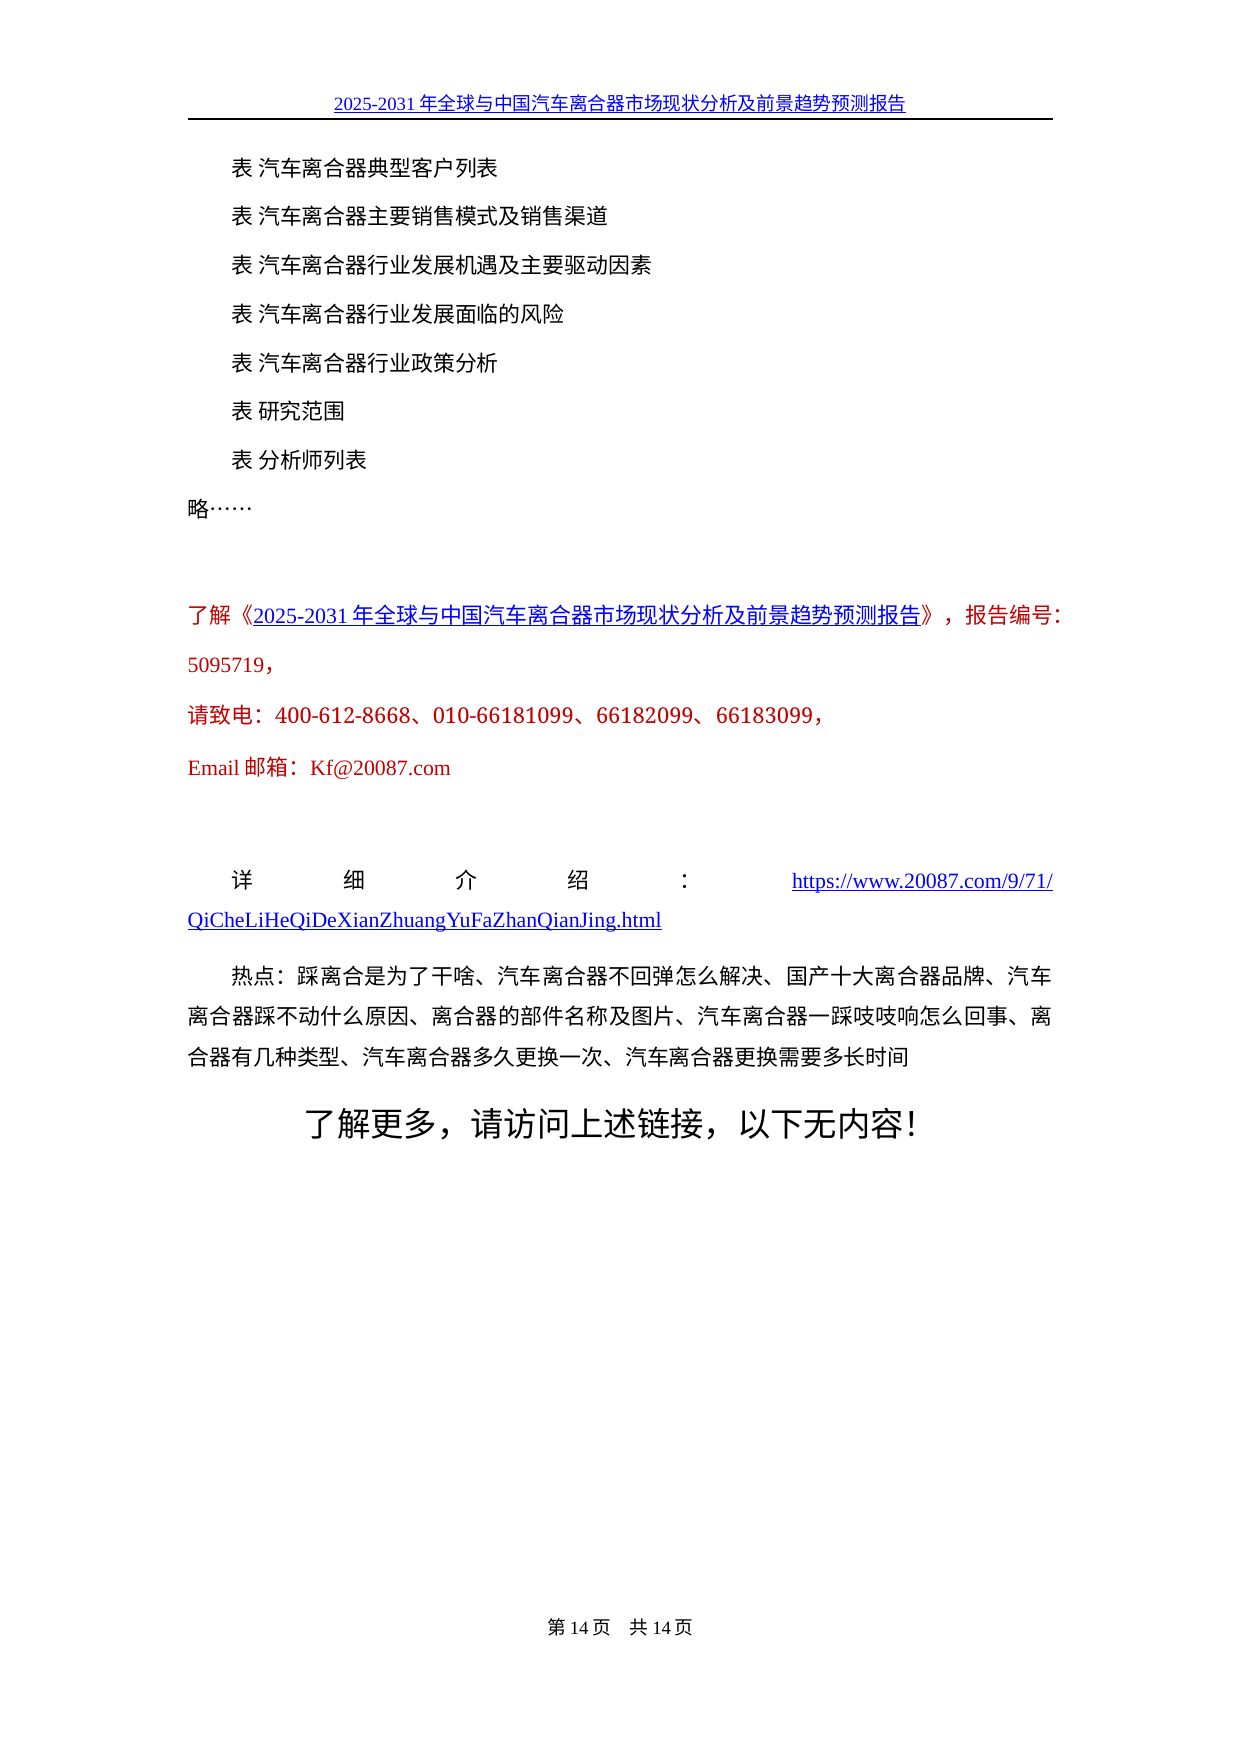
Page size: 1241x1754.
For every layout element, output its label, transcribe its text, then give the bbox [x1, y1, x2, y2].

title 了解更多，请访问上述链接，以下无内容！ [187, 1089, 1053, 1154]
text 详细介绍：https://www.20087.com/9/71/QiCheLiHeQiDeXianZhuangYuFaZhanQianJing.html [187, 863, 1053, 936]
text 请致电：400-612-8668、010-66181099、66182099、66183099， [187, 698, 1053, 731]
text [187, 150, 1053, 524]
text 热点：踩离合是为了干啥、汽车离合器不回弹怎么解决、国产十大离合器品牌、汽车离合器踩不动什么原因、离合器的部件名称及图片、汽车离合器一踩吱吱响怎么回事、离合器有几种类型、汽车离合器多久更换一次、汽车离合器更换需要多长时间 [187, 958, 1053, 1072]
text 了解《2025-2031年全球与中国汽车离合器市场现状分析及前景趋势预测报告》，报告编号：5095719， [187, 598, 1053, 679]
text Email邮箱：Kf@20087.com [187, 750, 1053, 782]
